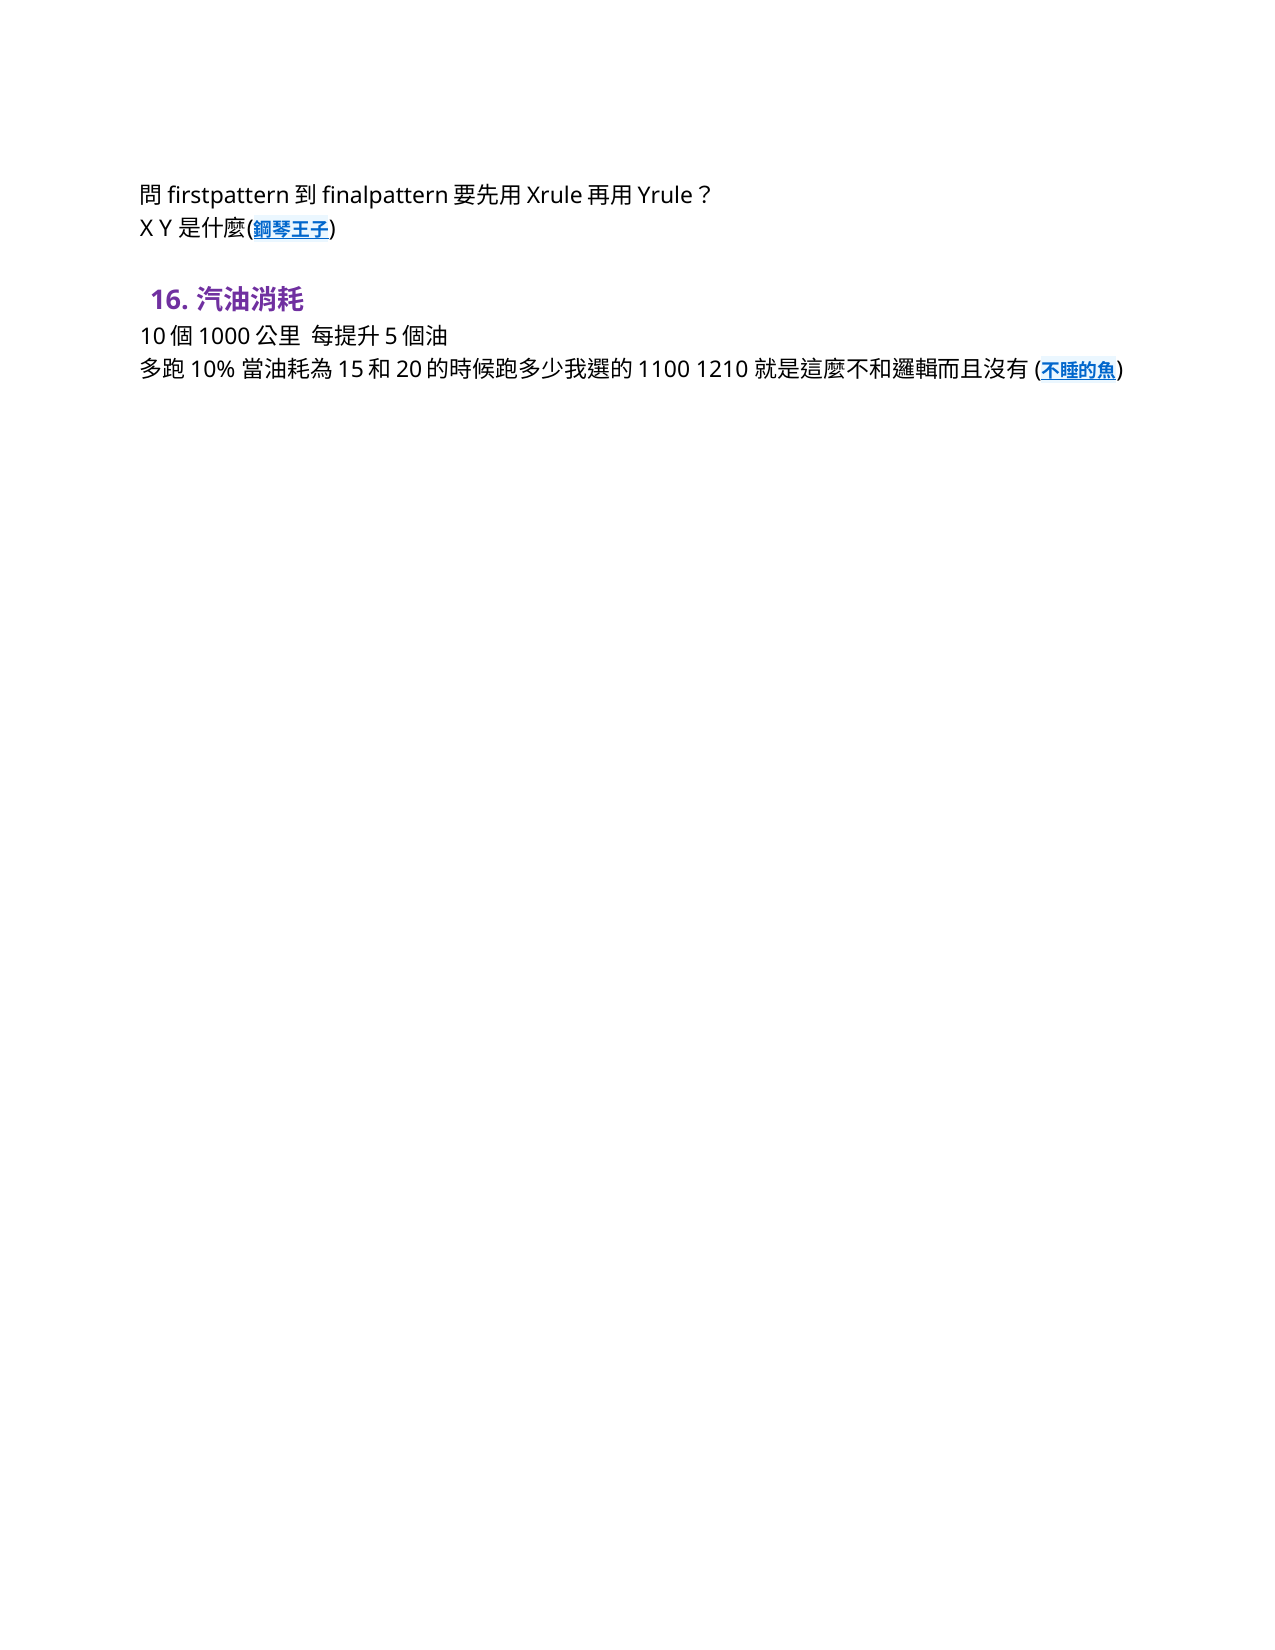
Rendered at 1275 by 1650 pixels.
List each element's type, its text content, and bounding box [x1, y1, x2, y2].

subtitle 16. 汽油消耗 [150, 276, 1131, 318]
text 10個1000公里 每提升5個油 多跑10% 當油耗為15和20的時候跑多少我選的1100 1210 就是這麼不和邏輯而且沒有 (不睡的魚) [139, 318, 1131, 384]
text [139, 144, 1131, 243]
